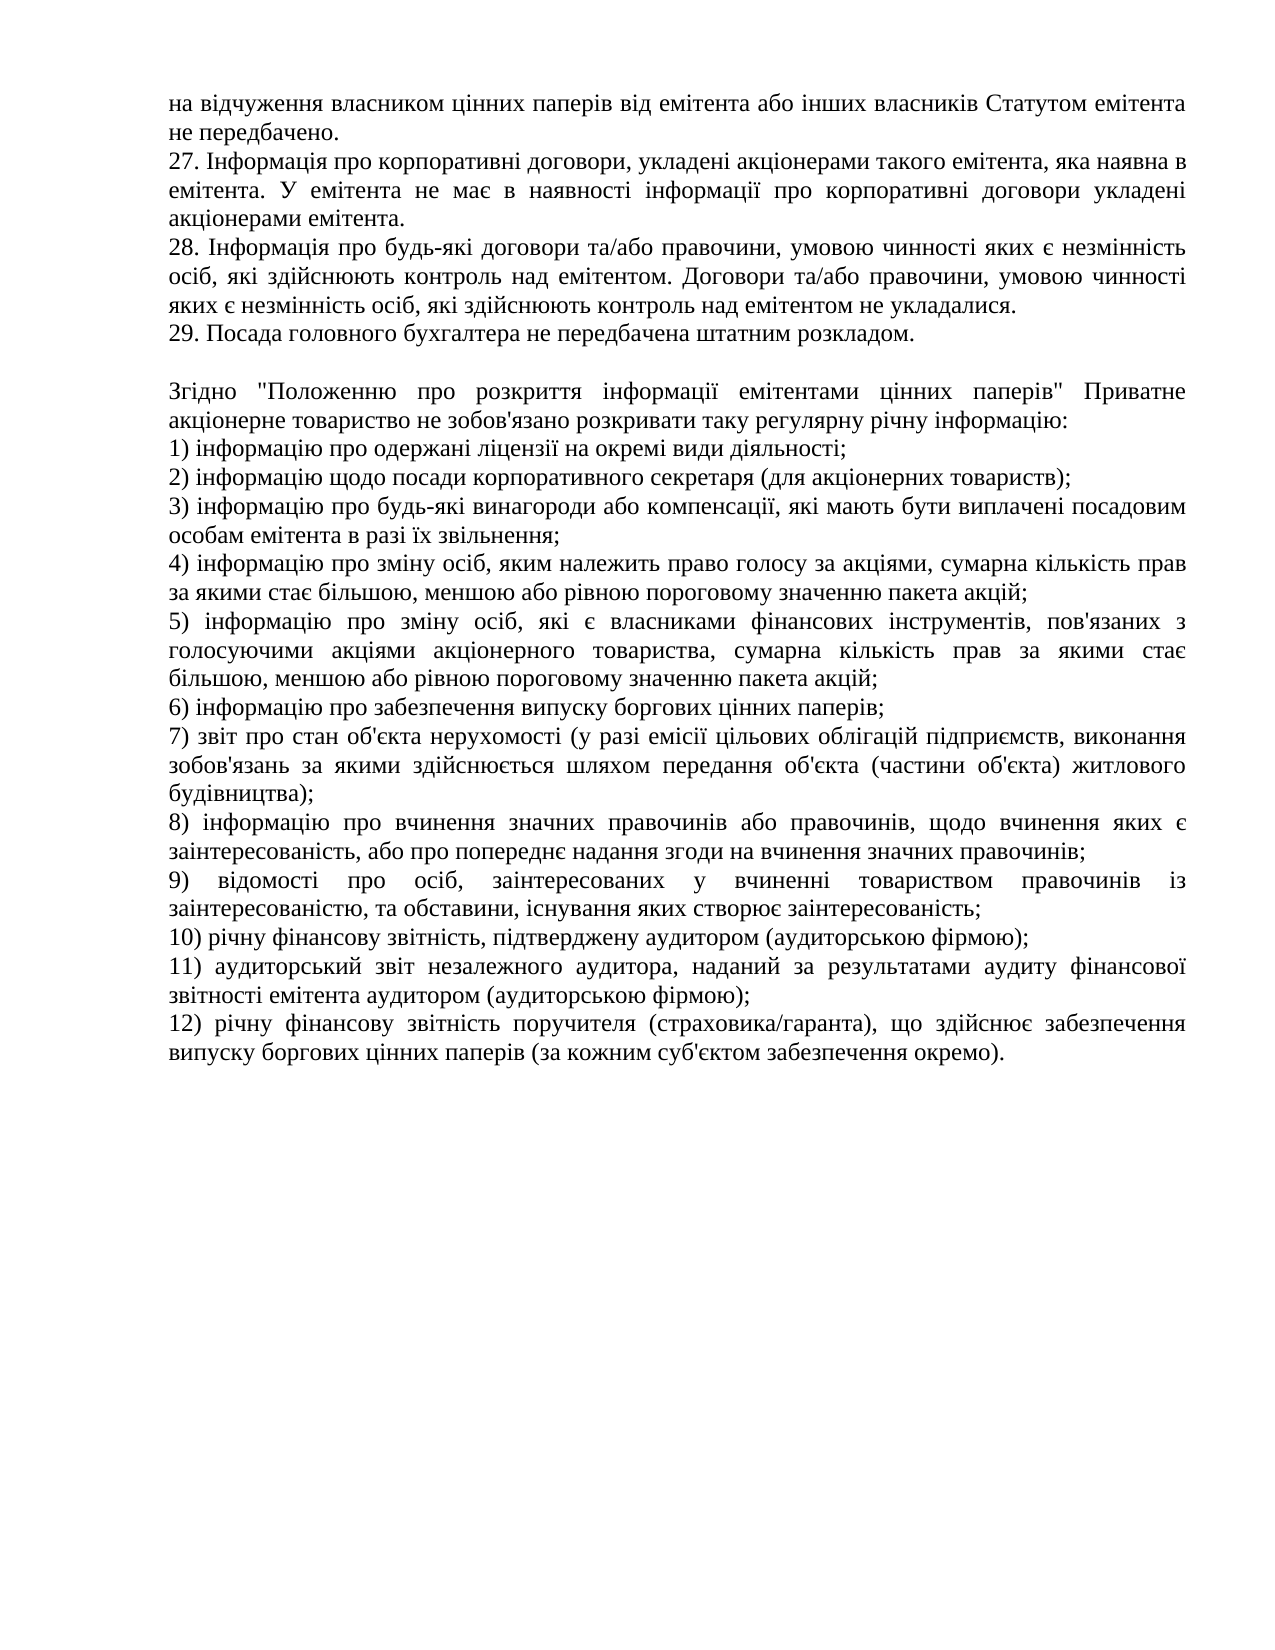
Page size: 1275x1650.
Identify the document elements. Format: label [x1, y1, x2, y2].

table_cell [157, 89, 1199, 1066]
